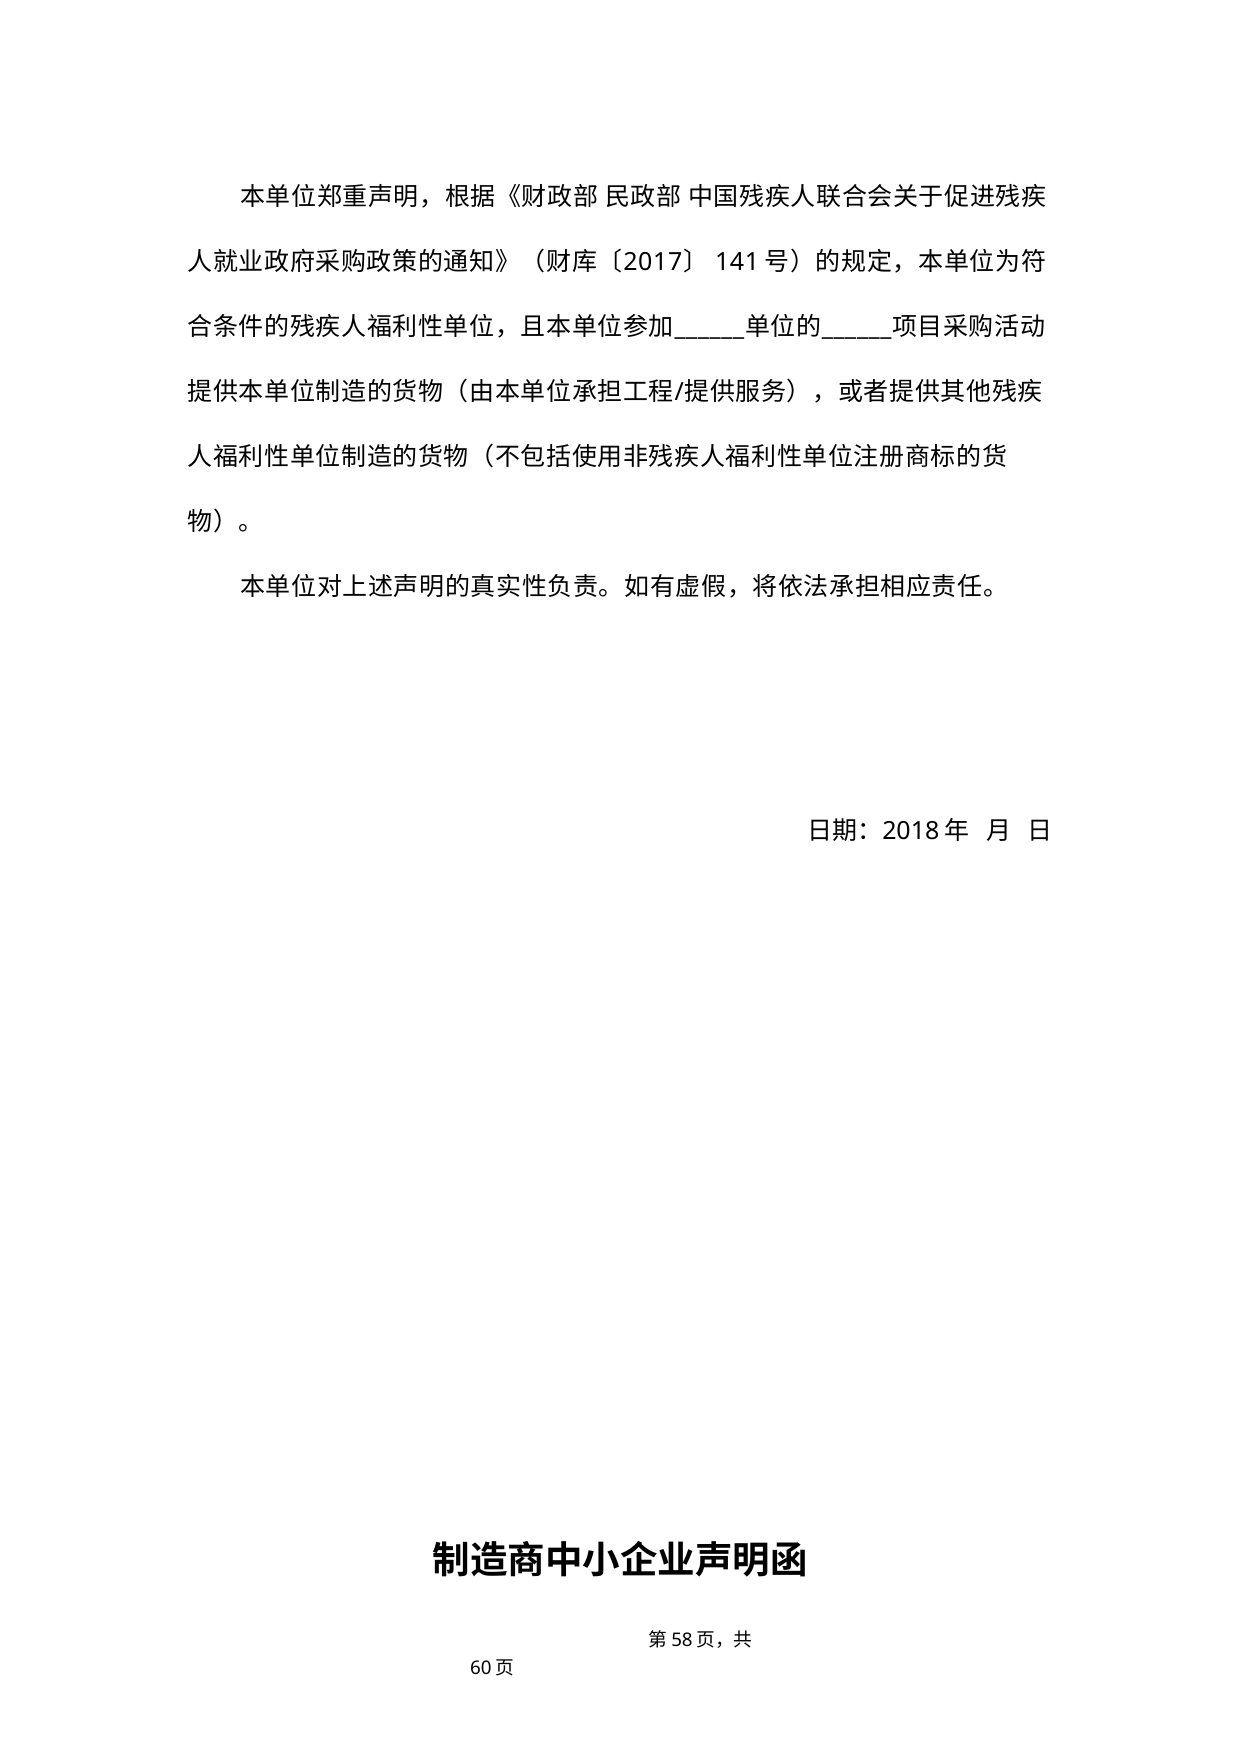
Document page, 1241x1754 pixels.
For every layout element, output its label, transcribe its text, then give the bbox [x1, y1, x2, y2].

text 本单位郑重声明，根据《财政部 民政部 中国残疾人联合会关于促进残疾人就业政府采购政策的通知》（财库〔2017〕 141号）的规定，本单位为符合条件的残疾人福利性单位，且本单位参加______单位的______项目采购活动提供本单位制造的货物（由本单位承担工程/提供服务），或者提供其他残疾人福利性单位制造的货物（不包括使用非残疾人福利性单位注册商标的货物）。 [187, 162, 1053, 552]
text 制造商中小企业声明函 [187, 1530, 1053, 1585]
text 日期：2018年 月 日 [187, 810, 1053, 847]
text 本单位对上述声明的真实性负责。如有虚假，将依法承担相应责任。 [187, 552, 1053, 617]
